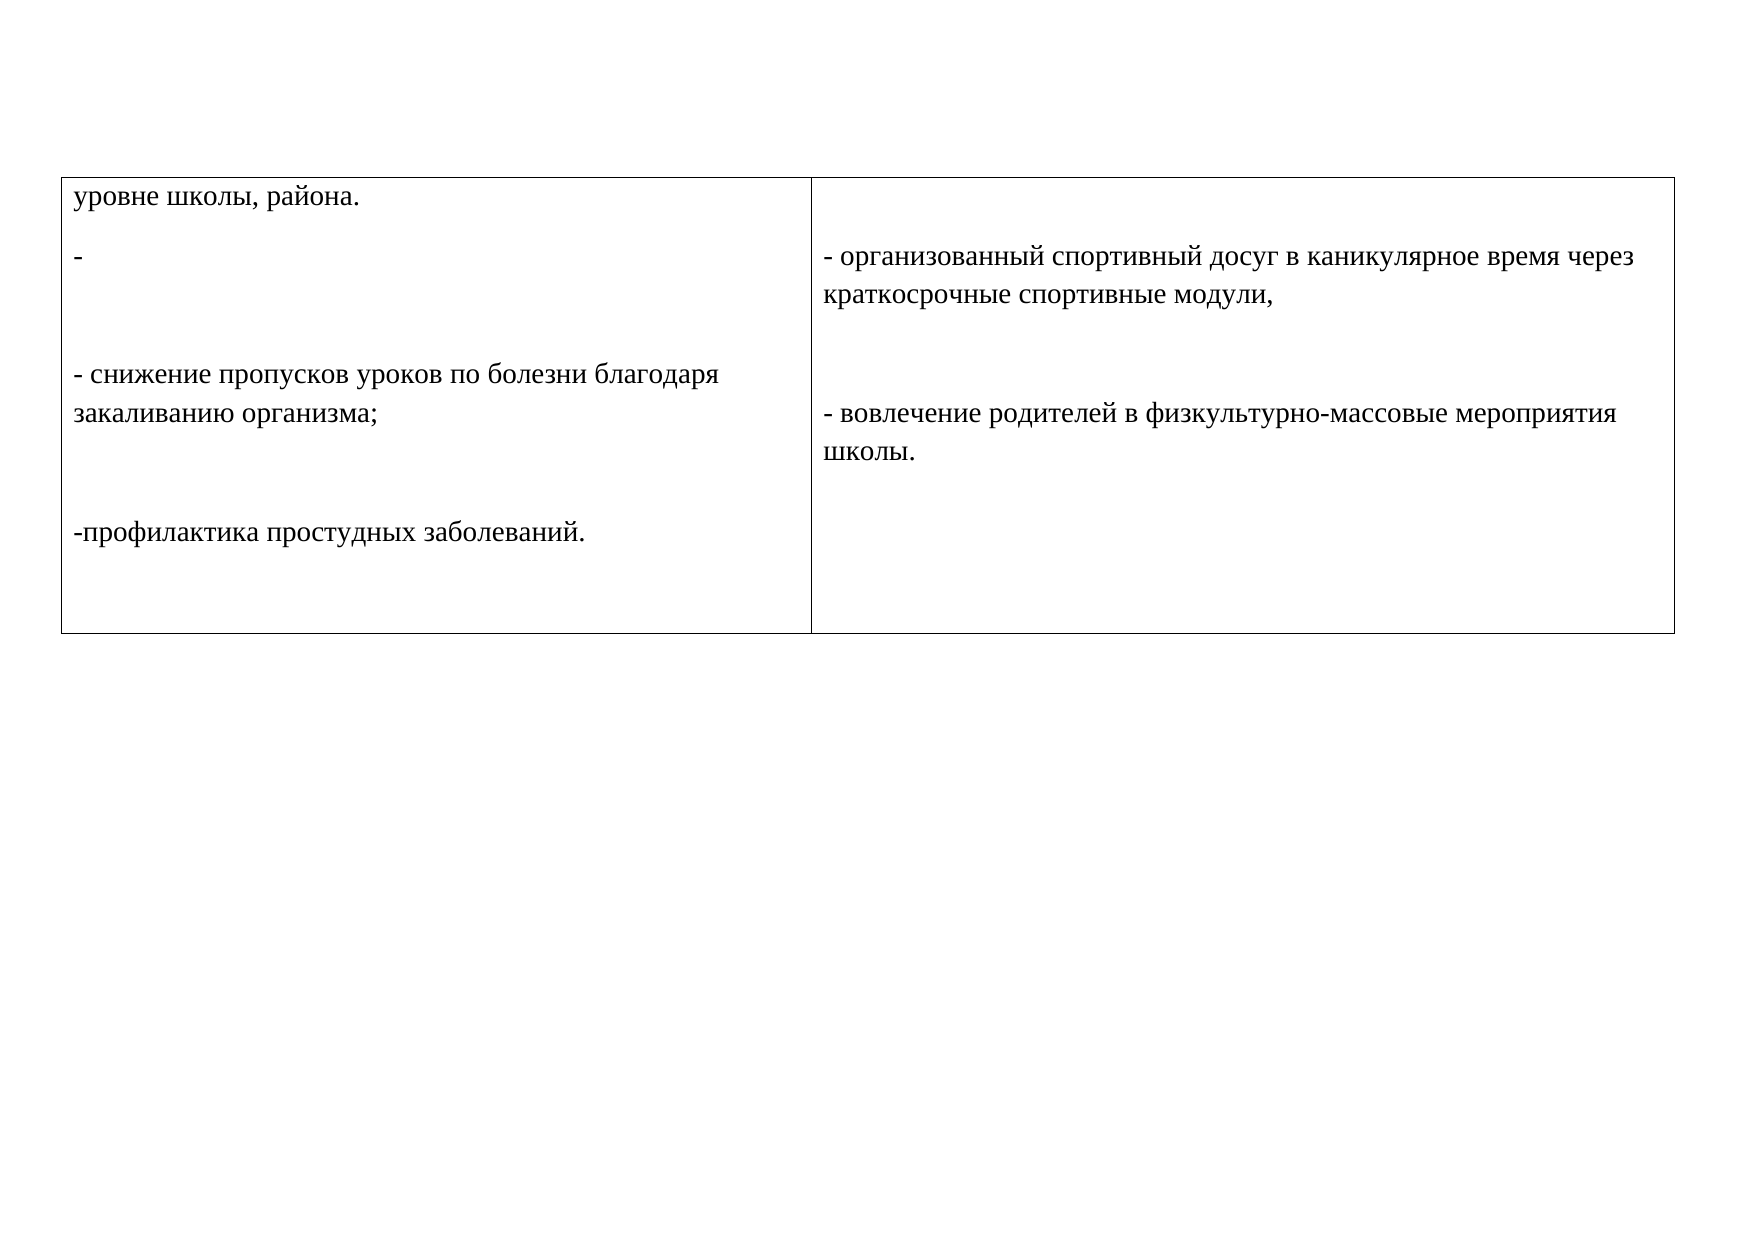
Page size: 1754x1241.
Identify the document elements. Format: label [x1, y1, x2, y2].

table_cell [62, 178, 811, 632]
table_cell [812, 178, 1674, 632]
